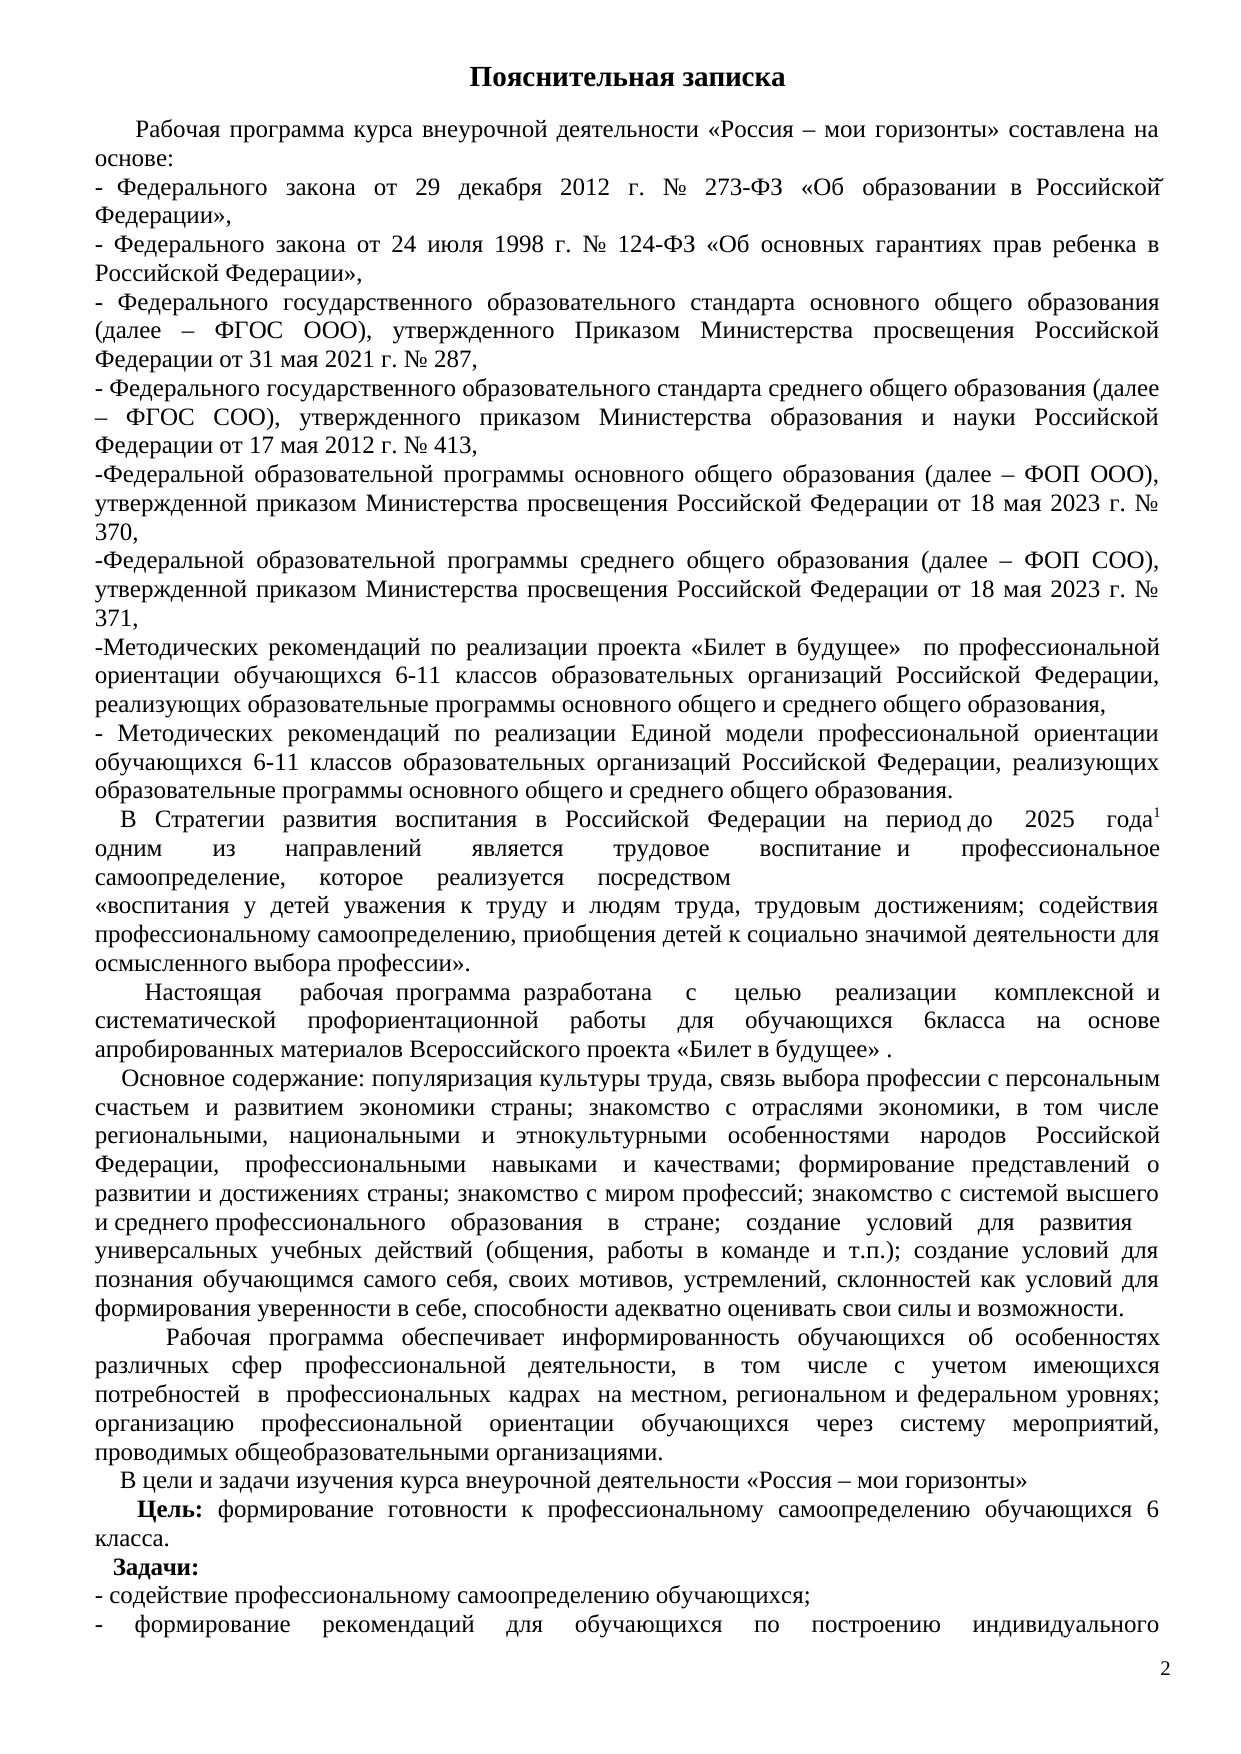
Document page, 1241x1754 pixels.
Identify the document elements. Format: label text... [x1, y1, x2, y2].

text Цель: формирование готовности к профессиональному самоопределению обучающихся 6 класса. [94, 1494, 1160, 1552]
text -Федеральной образовательной программы основного общего образования (далее – ФОП ООО), утвержденной приказом Министерства просвещения Российской Федерации от 18 мая 2023 г. № 370, [94, 459, 1160, 545]
text - Методических рекомендаций по реализации Единой модели профессиональной ориентации обучающихся 6-11 классов образовательных организаций Российской Федерации, реализующих образовательные программы основного общего и среднего общего образования. [94, 718, 1160, 804]
text Настоящая рабочая программа разработана с целью реализации комплексной и систематической профориентационной работы для обучающихся 6класса на основе апробированных материалов Всероссийского проекта «Билет в будущее» . [94, 977, 1160, 1063]
text универсальных учебных действий (общения, работы в команде и т.п.); создание условий для познания обучающимся самого себя, своих мотивов, устремлений, склонностей как условий для формирования уверенности в себе, способности адекватно оценивать свои силы и возможности. [94, 1235, 1160, 1322]
text -Методических рекомендаций по реализации проекта «Билет в будущее» по профессиональной ориентации обучающихся 6-11 классов образовательных организаций Российской Федерации, реализующих образовательные программы основного общего и среднего общего образования, [94, 632, 1160, 718]
text В цели и задачи изучения курса внеурочной деятельности «Россия – мои горизонты» [94, 1465, 1160, 1494]
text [94, 1609, 1160, 1638]
text «воспитания у детей уважения к труду и людям труда, трудовым достижениям; содействия профессиональному самоопределению, приобщения детей к социально значимой деятельности для осмысленного выбора профессии». [94, 890, 1160, 977]
text -Федеральной образовательной программы среднего общего образования (далее – ФОП СОО), утвержденной приказом Министерства просвещения Российской Федерации от 18 мая 2023 г. № 371, [94, 545, 1160, 632]
text Основное содержание: популяризация культуры труда, связь выбора профессии с персональным счастьем и развитием экономики страны; знакомство с отраслями экономики, в том числе региональными, национальными и этнокультурными особенностями народов Российской Федерации, профессиональными навыками и качествами; формирование представлений о развитии и достижениях страны; знакомство с миром профессий; знакомство с системой высшего и среднего профессионального образования в стране; создание условий для развития [94, 1063, 1160, 1235]
text - Федерального закона от 29 декабря 2012 г. № 273-ФЗ «Об образовании в Российской̆ Федерации», [94, 172, 1160, 229]
text Рабочая программа курса внеурочной деятельности «Россия – мои горизонты» составлена на основе: [94, 114, 1160, 172]
text - Федерального государственного образовательного стандарта среднего общего образования (далее – ФГОС СОО), утвержденного приказом Министерства образования и науки Российской Федерации от 17 мая 2012 г. № 413, [94, 373, 1160, 459]
subtitle Пояснительная записка [89, 59, 1166, 93]
text - содействие профессиональному самоопределению обучающихся; [94, 1580, 1160, 1609]
text - Федерального государственного образовательного стандарта основного общего образования (далее – ФГОС ООО), утвержденного Приказом Министерства просвещения Российской Федерации от 31 мая 2021 г. № 287, [94, 287, 1160, 373]
text Рабочая программа обеспечивает информированность обучающихся об особенностях различных сфер профессиональной деятельности, в том числе с учетом имеющихся потребностей в профессиональных кадрах на местном, региональном и федеральном уровнях; организацию профессиональной ориентации обучающихся через систему мероприятий, проводимых общеобразовательными организациями. [94, 1322, 1160, 1465]
text В Стратегии развития воспитания в Российской Федерации на период до 2025 года1 одним из направлений является трудовое воспитание и профессиональное самоопределение, которое реализуется посредством [94, 804, 1160, 890]
text - Федерального закона от 24 июля 1998 г. № 124-ФЗ «Об основных гарантиях прав ребенка в Российской Федерации», [94, 229, 1160, 287]
subtitle Задачи: [94, 1552, 1160, 1580]
